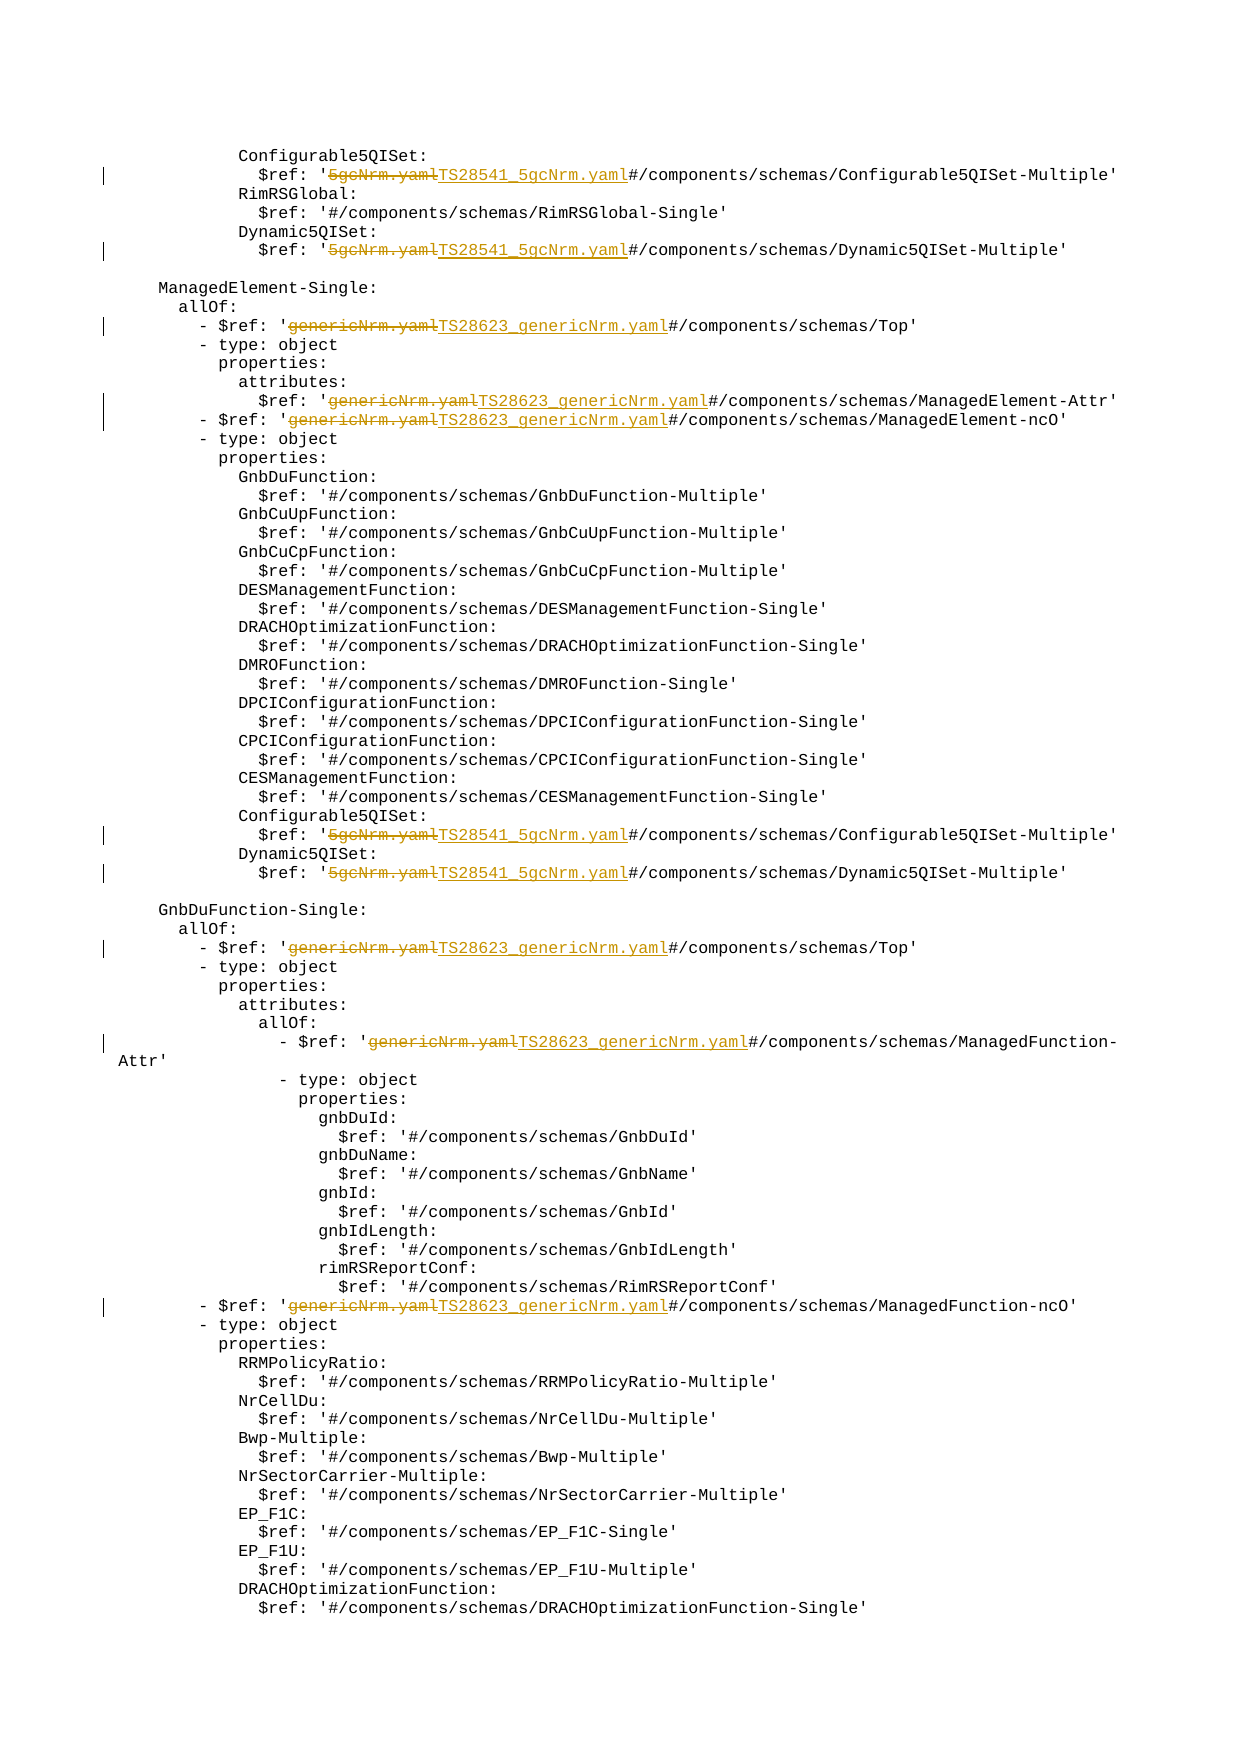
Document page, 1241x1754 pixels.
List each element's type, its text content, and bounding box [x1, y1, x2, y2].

text $ref: '#/components/schemas/RimRSReportConf' [118, 1279, 1122, 1298]
text RRMPolicyRatio: [118, 1354, 1122, 1373]
text - $ref: '#/components/schemas/ManagedFunction-Attr' [118, 1034, 1122, 1072]
text $ref: '#/components/schemas/RRMPolicyRatio-Multiple' [118, 1373, 1122, 1392]
text ManagedElement-Single: [118, 280, 1122, 298]
text $ref: '#/components/schemas/GnbDuFunction-Multiple' [118, 487, 1122, 506]
text $ref: '#/components/schemas/DRACHOptimizationFunction-Single' [118, 1599, 1122, 1618]
text - type: object [118, 1317, 1122, 1336]
text DRACHOptimizationFunction: [118, 619, 1122, 638]
text $ref: '#/components/schemas/NrSectorCarrier-Multiple' [118, 1486, 1122, 1505]
text $ref: '#/components/schemas/EP_F1C-Single' [118, 1524, 1122, 1543]
text CESManagementFunction: [118, 770, 1122, 789]
text allOf: [118, 298, 1122, 317]
text - $ref: '#/components/schemas/ManagedElement-ncO' [118, 412, 1122, 431]
text $ref: '#/components/schemas/DESManagementFunction-Single' [118, 600, 1122, 619]
text DRACHOptimizationFunction: [118, 1581, 1122, 1599]
text gnbDuName: [118, 1147, 1122, 1166]
text $ref: '#/components/schemas/NrCellDu-Multiple' [118, 1411, 1122, 1430]
text attributes: [118, 996, 1122, 1015]
text $ref: '#/components/schemas/DRACHOptimizationFunction-Single' [118, 638, 1122, 657]
text GnbCuUpFunction: [118, 506, 1122, 525]
text $ref: '#/components/schemas/Dynamic5QISet-Multiple' [118, 242, 1122, 261]
text - $ref: '#/components/schemas/Top' [118, 939, 1122, 958]
text $ref: '#/components/schemas/GnbId' [118, 1203, 1122, 1222]
text $ref: '#/components/schemas/Dynamic5QISet-Multiple' [118, 864, 1122, 883]
text NrCellDu: [118, 1392, 1122, 1411]
text properties: [118, 355, 1122, 374]
text properties: [118, 449, 1122, 468]
text Dynamic5QISet: [118, 223, 1122, 242]
text EP_F1C: [118, 1505, 1122, 1524]
text DESManagementFunction: [118, 581, 1122, 600]
text $ref: '#/components/schemas/Configurable5QISet-Multiple' [118, 167, 1122, 185]
text - $ref: '#/components/schemas/Top' [118, 317, 1122, 336]
text $ref: '#/components/schemas/DPCIConfigurationFunction-Single' [118, 713, 1122, 732]
text - type: object [118, 958, 1122, 977]
text $ref: '#/components/schemas/Configurable5QISet-Multiple' [118, 826, 1122, 845]
text - type: object [118, 336, 1122, 355]
text - type: object [118, 431, 1122, 449]
text $ref: '#/components/schemas/EP_F1U-Multiple' [118, 1562, 1122, 1581]
text Bwp-Multiple: [118, 1430, 1122, 1449]
text Configurable5QISet: [118, 808, 1122, 826]
text allOf: [118, 1015, 1122, 1034]
text gnbDuId: [118, 1109, 1122, 1128]
text RimRSGlobal: [118, 185, 1122, 204]
text DMROFunction: [118, 657, 1122, 676]
text $ref: '#/components/schemas/Bwp-Multiple' [118, 1449, 1122, 1467]
text $ref: '#/components/schemas/CPCIConfigurationFunction-Single' [118, 751, 1122, 770]
text rimRSReportConf: [118, 1260, 1122, 1279]
text GnbDuFunction: [118, 468, 1122, 487]
text $ref: '#/components/schemas/GnbCuUpFunction-Multiple' [118, 525, 1122, 544]
text properties: [118, 1090, 1122, 1109]
text $ref: '#/components/schemas/DMROFunction-Single' [118, 676, 1122, 694]
text - type: object [118, 1072, 1122, 1090]
text - $ref: '#/components/schemas/ManagedFunction-ncO' [118, 1298, 1122, 1317]
text allOf: [118, 921, 1122, 939]
text GnbCuCpFunction: [118, 544, 1122, 562]
text EP_F1U: [118, 1543, 1122, 1562]
text attributes: [118, 374, 1122, 393]
text $ref: '#/components/schemas/GnbDuId' [118, 1128, 1122, 1147]
text $ref: '#/components/schemas/CESManagementFunction-Single' [118, 789, 1122, 808]
text properties: [118, 977, 1122, 996]
text gnbId: [118, 1185, 1122, 1203]
text Configurable5QISet: [118, 148, 1122, 167]
text $ref: '#/components/schemas/GnbName' [118, 1166, 1122, 1185]
text GnbDuFunction-Single: [118, 902, 1122, 921]
text NrSectorCarrier-Multiple: [118, 1467, 1122, 1486]
text Dynamic5QISet: [118, 845, 1122, 864]
text $ref: '#/components/schemas/ManagedElement-Attr' [118, 393, 1122, 412]
text $ref: '#/components/schemas/GnbCuCpFunction-Multiple' [118, 562, 1122, 581]
text DPCIConfigurationFunction: [118, 694, 1122, 713]
text $ref: '#/components/schemas/RimRSGlobal-Single' [118, 204, 1122, 223]
text $ref: '#/components/schemas/GnbIdLength' [118, 1241, 1122, 1260]
text CPCIConfigurationFunction: [118, 732, 1122, 751]
text gnbIdLength: [118, 1222, 1122, 1241]
text properties: [118, 1336, 1122, 1354]
